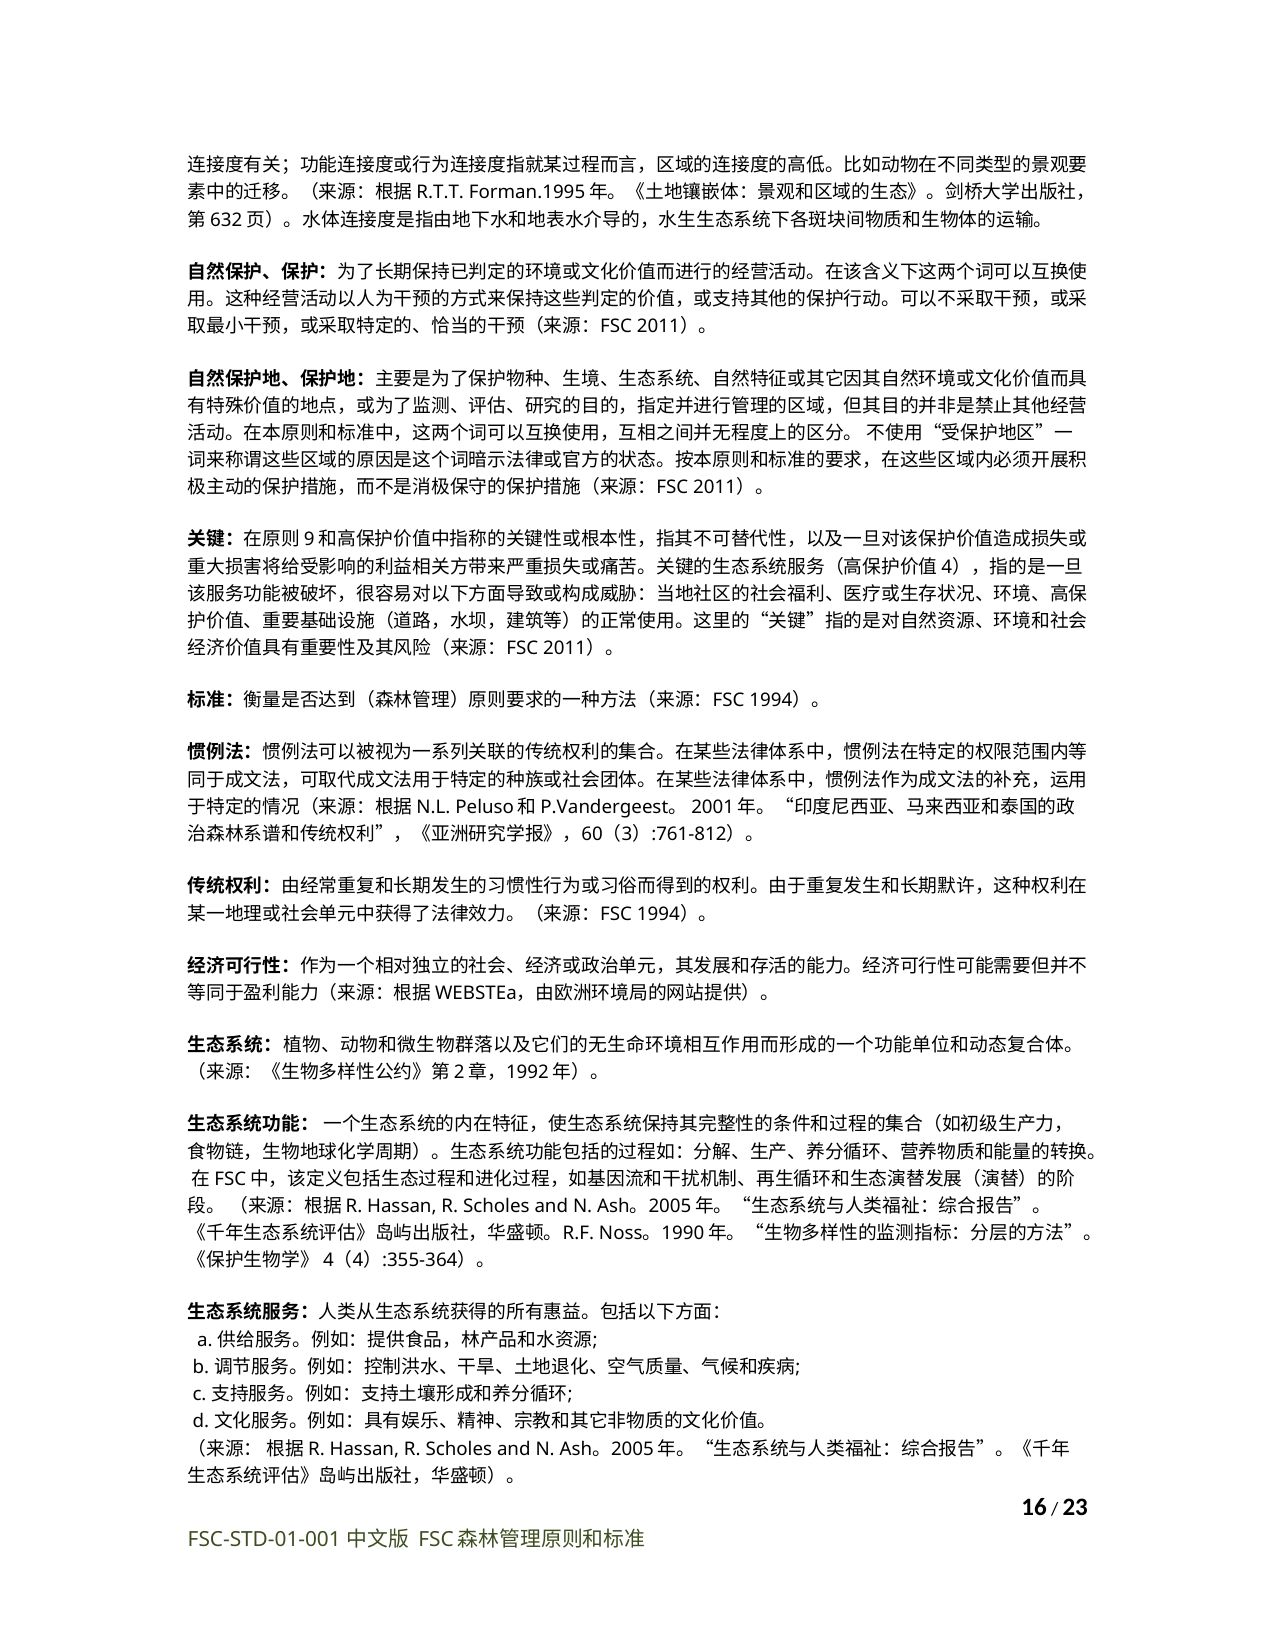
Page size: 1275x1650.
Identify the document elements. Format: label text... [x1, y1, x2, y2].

text c. 支持服务。例如：支持土壤形成和养分循环; [187, 1379, 1087, 1406]
text 传统权利：由经常重复和长期发生的习惯性行为或习俗而得到的权利。由于重复发生和长期默许，这种权利在某一地理或社会单元中获得了法律效力。（来源：FSC 1994）。 [187, 871, 1087, 925]
text 生态系统功能： 一个生态系统的内在特征，使生态系统保持其完整性的条件和过程的集合（如初级生产力，食物链，生物地球化学周期）。生态系统功能包括的过程如：分解、生产、养分循环、营养物质和能量的转换。 在FSC中，该定义包括生态过程和进化过程，如基因流和干扰机制、再生循环和生态演替发展（演替）的阶段。 （来源：根据R. Hassan, R. Scholes and N. Ash。2005年。“生态系统与人类福祉：综合报告”。《千年生态系统评估》岛屿出版社，华盛顿。R.F. Noss。1990年。“生物多样性的监测指标：分层的方法”。《保护生物学》 4（4）:355-364）。 [187, 1109, 1087, 1272]
text 自然保护、保护：为了长期保持已判定的环境或文化价值而进行的经营活动。在该含义下这两个词可以互换使用。这种经营活动以人为干预的方式来保持这些判定的价值，或支持其他的保护行动。可以不采取干预，或采取最小干预，或采取特定的、恰当的干预（来源：FSC 2011）。 [187, 257, 1087, 338]
text a. 供给服务。例如：提供食品，林产品和水资源; [187, 1324, 1087, 1352]
text 生态系统：植物、动物和微生物群落以及它们的无生命环境相互作用而形成的一个功能单位和动态复合体。（来源：《生物多样性公约》第2章，1992年）。 [187, 1030, 1087, 1084]
text d. 文化服务。例如：具有娱乐、精神、宗教和其它非物质的文化价值。 [187, 1406, 1087, 1433]
text （来源： 根据R. Hassan, R. Scholes and N. Ash。2005年。“生态系统与人类福祉：综合报告”。《千年生态系统评估》岛屿出版社，华盛顿）。 [187, 1433, 1087, 1487]
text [187, 150, 1087, 232]
text 惯例法：惯例法可以被视为一系列关联的传统权利的集合。在某些法律体系中，惯例法在特定的权限范围内等同于成文法，可取代成文法用于特定的种族或社会团体。在某些法律体系中，惯例法作为成文法的补充，运用于特定的情况（来源：根据N.L. Peluso和P.Vandergeest。 2001年。“印度尼西亚、马来西亚和泰国的政治森林系谱和传统权利”，《亚洲研究学报》，60（3）:761-812）。 [187, 737, 1087, 846]
text 自然保护地、保护地：主要是为了保护物种、生境、生态系统、自然特征或其它因其自然环境或文化价值而具有特殊价值的地点，或为了监测、评估、研究的目的，指定并进行管理的区域，但其目的并非是禁止其他经营活动。在本原则和标准中，这两个词可以互换使用，互相之间并无程度上的区分。 不使用“受保护地区”一词来称谓这些区域的原因是这个词暗示法律或官方的状态。按本原则和标准的要求，在这些区域内必须开展积极主动的保护措施，而不是消极保守的保护措施（来源：FSC 2011）。 [187, 363, 1087, 499]
text b. 调节服务。例如：控制洪水、干旱、土地退化、空气质量、气候和疾病; [187, 1352, 1087, 1379]
text 经济可行性：作为一个相对独立的社会、经济或政治单元，其发展和存活的能力。经济可行性可能需要但并不等同于盈利能力（来源：根据WEBSTEa，由欧洲环境局的网站提供）。 [187, 950, 1087, 1005]
text 生态系统服务：人类从生态系统获得的所有惠益。包括以下方面： [187, 1297, 1087, 1324]
text 标准：衡量是否达到（森林管理）原则要求的一种方法（来源：FSC 1994）。 [187, 685, 1087, 712]
text 关键：在原则9和高保护价值中指称的关键性或根本性，指其不可替代性，以及一旦对该保护价值造成损失或重大损害将给受影响的利益相关方带来严重损失或痛苦。关键的生态系统服务（高保护价值4），指的是一旦该服务功能被破坏，很容易对以下方面导致或构成威胁：当地社区的社会福利、医疗或生存状况、环境、高保护价值、重要基础设施（道路，水坝，建筑等）的正常使用。这里的“关键”指的是对自然资源、环境和社会经济价值具有重要性及其风险（来源：FSC 2011）。 [187, 524, 1087, 660]
